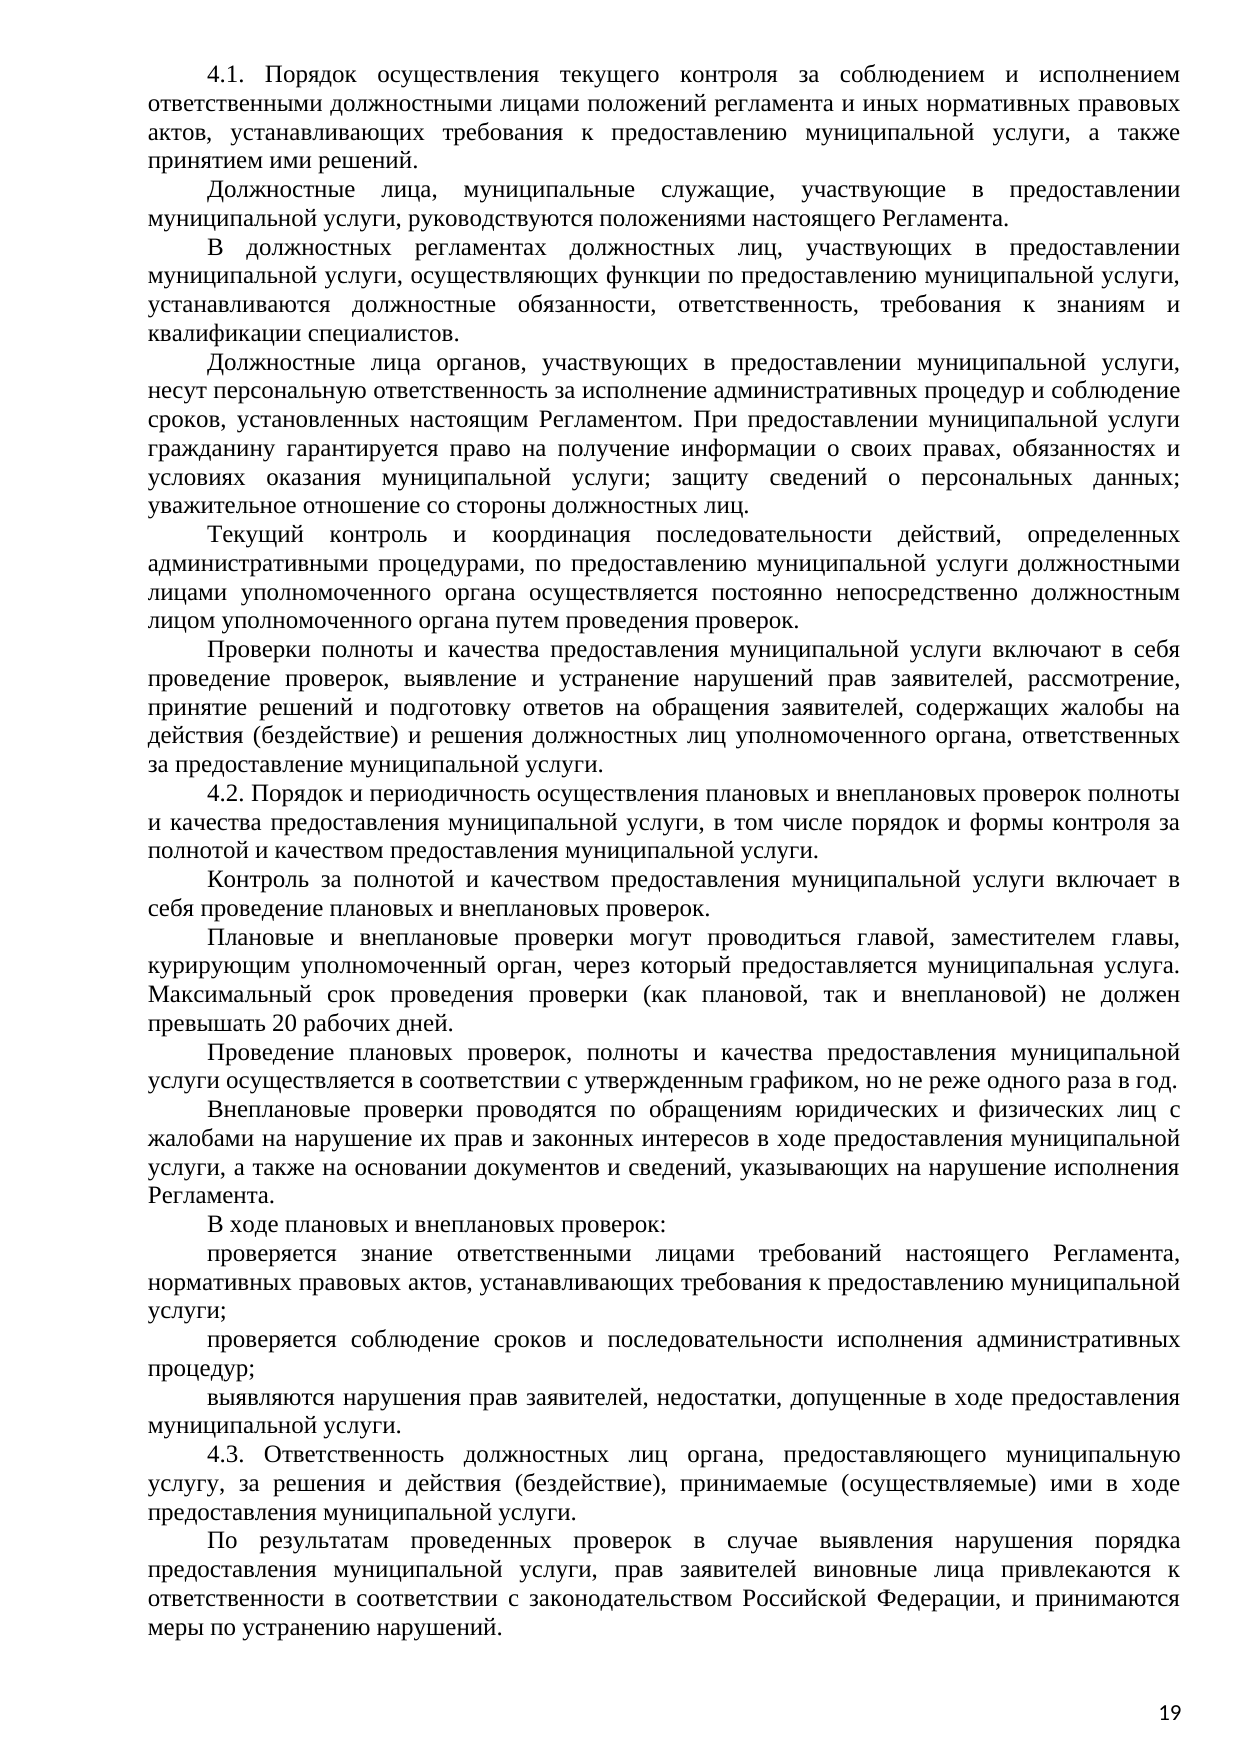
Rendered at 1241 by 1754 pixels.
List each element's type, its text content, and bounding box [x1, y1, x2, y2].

text Плановые и внеплановые проверки могут проводиться главой, заместителем главы, курирующим уполномоченный орган, через который предоставляется муниципальная услуга. Максимальный срок проведения проверки (как плановой, так и внеплановой) не должен превышать 20 рабочих дней. [148, 922, 1181, 1037]
text выявляются нарушения прав заявителей, недостатки, допущенные в ходе предоставления муниципальной услуги. [148, 1382, 1181, 1439]
text В ходе плановых и внеплановых проверок: [148, 1209, 1181, 1238]
text 4.2. Порядок и периодичность осуществления плановых и внеплановых проверок полноты и качества предоставления муниципальной услуги, в том числе порядок и формы контроля за полнотой и качеством предоставления муниципальной услуги. [148, 778, 1181, 864]
text Должностные лица органов, участвующих в предоставлении муниципальной услуги, несут персональную ответственность за исполнение административных процедур и соблюдение сроков, установленных настоящим Регламентом. При предоставлении муниципальной услуги гражданину гарантируется право на получение информации о своих правах, обязанностях и условиях оказания муниципальной услуги; защиту сведений о персональных данных; уважительное отношение со стороны должностных лиц. [148, 347, 1181, 519]
text 4.3. Ответственность должностных лиц органа, предоставляющего муниципальную услугу, за решения и действия (бездействие), принимаемые (осуществляемые) ими в ходе предоставления муниципальной услуги. [148, 1439, 1181, 1525]
text 4.1. Порядок осуществления текущего контроля за соблюдением и исполнением ответственными должностными лицами положений регламента и иных нормативных правовых актов, устанавливающих требования к предоставлению муниципальной услуги, а также принятием ими решений. [148, 59, 1181, 174]
text Внеплановые проверки проводятся по обращениям юридических и физических лиц с жалобами на нарушение их прав и законных интересов в ходе предоставления муниципальной услуги, а также на основании документов и сведений, указывающих на нарушение исполнения Регламента. [148, 1094, 1181, 1209]
text По результатам проведенных проверок в случае выявления нарушения порядка предоставления муниципальной услуги, прав заявителей виновные лица привлекаются к ответственности в соответствии с законодательством Российской Федерации, и принимаются меры по устранению нарушений. [148, 1525, 1181, 1640]
text Контроль за полнотой и качеством предоставления муниципальной услуги включает в себя проведение плановых и внеплановых проверок. [148, 864, 1181, 922]
text В должностных регламентах должностных лиц, участвующих в предоставлении муниципальной услуги, осуществляющих функции по предоставлению муниципальной услуги, устанавливаются должностные обязанности, ответственность, требования к знаниям и квалификации специалистов. [148, 232, 1181, 347]
text проверяется знание ответственными лицами требований настоящего Регламента, нормативных правовых актов, устанавливающих требования к предоставлению муниципальной услуги; [148, 1238, 1181, 1324]
text Текущий контроль и координация последовательности действий, определенных административными процедурами, по предоставлению муниципальной услуги должностными лицами уполномоченного органа осуществляется постоянно непосредственно должностным лицом уполномоченного органа путем проведения проверок. [148, 519, 1181, 634]
text Проверки полноты и качества предоставления муниципальной услуги включают в себя проведение проверок, выявление и устранение нарушений прав заявителей, рассмотрение, принятие решений и подготовку ответов на обращения заявителей, содержащих жалобы на действия (бездействие) и решения должностных лиц уполномоченного органа, ответственных за предоставление муниципальной услуги. [148, 634, 1181, 778]
text Должностные лица, муниципальные служащие, участвующие в предоставлении муниципальной услуги, руководствуются положениями настоящего Регламента. [148, 174, 1181, 232]
text Проведение плановых проверок, полноты и качества предоставления муниципальной услуги осуществляется в соответствии с утвержденным графиком, но не реже одного раза в год. [148, 1037, 1181, 1094]
text проверяется соблюдение сроков и последовательности исполнения административных процедур; [148, 1324, 1181, 1382]
